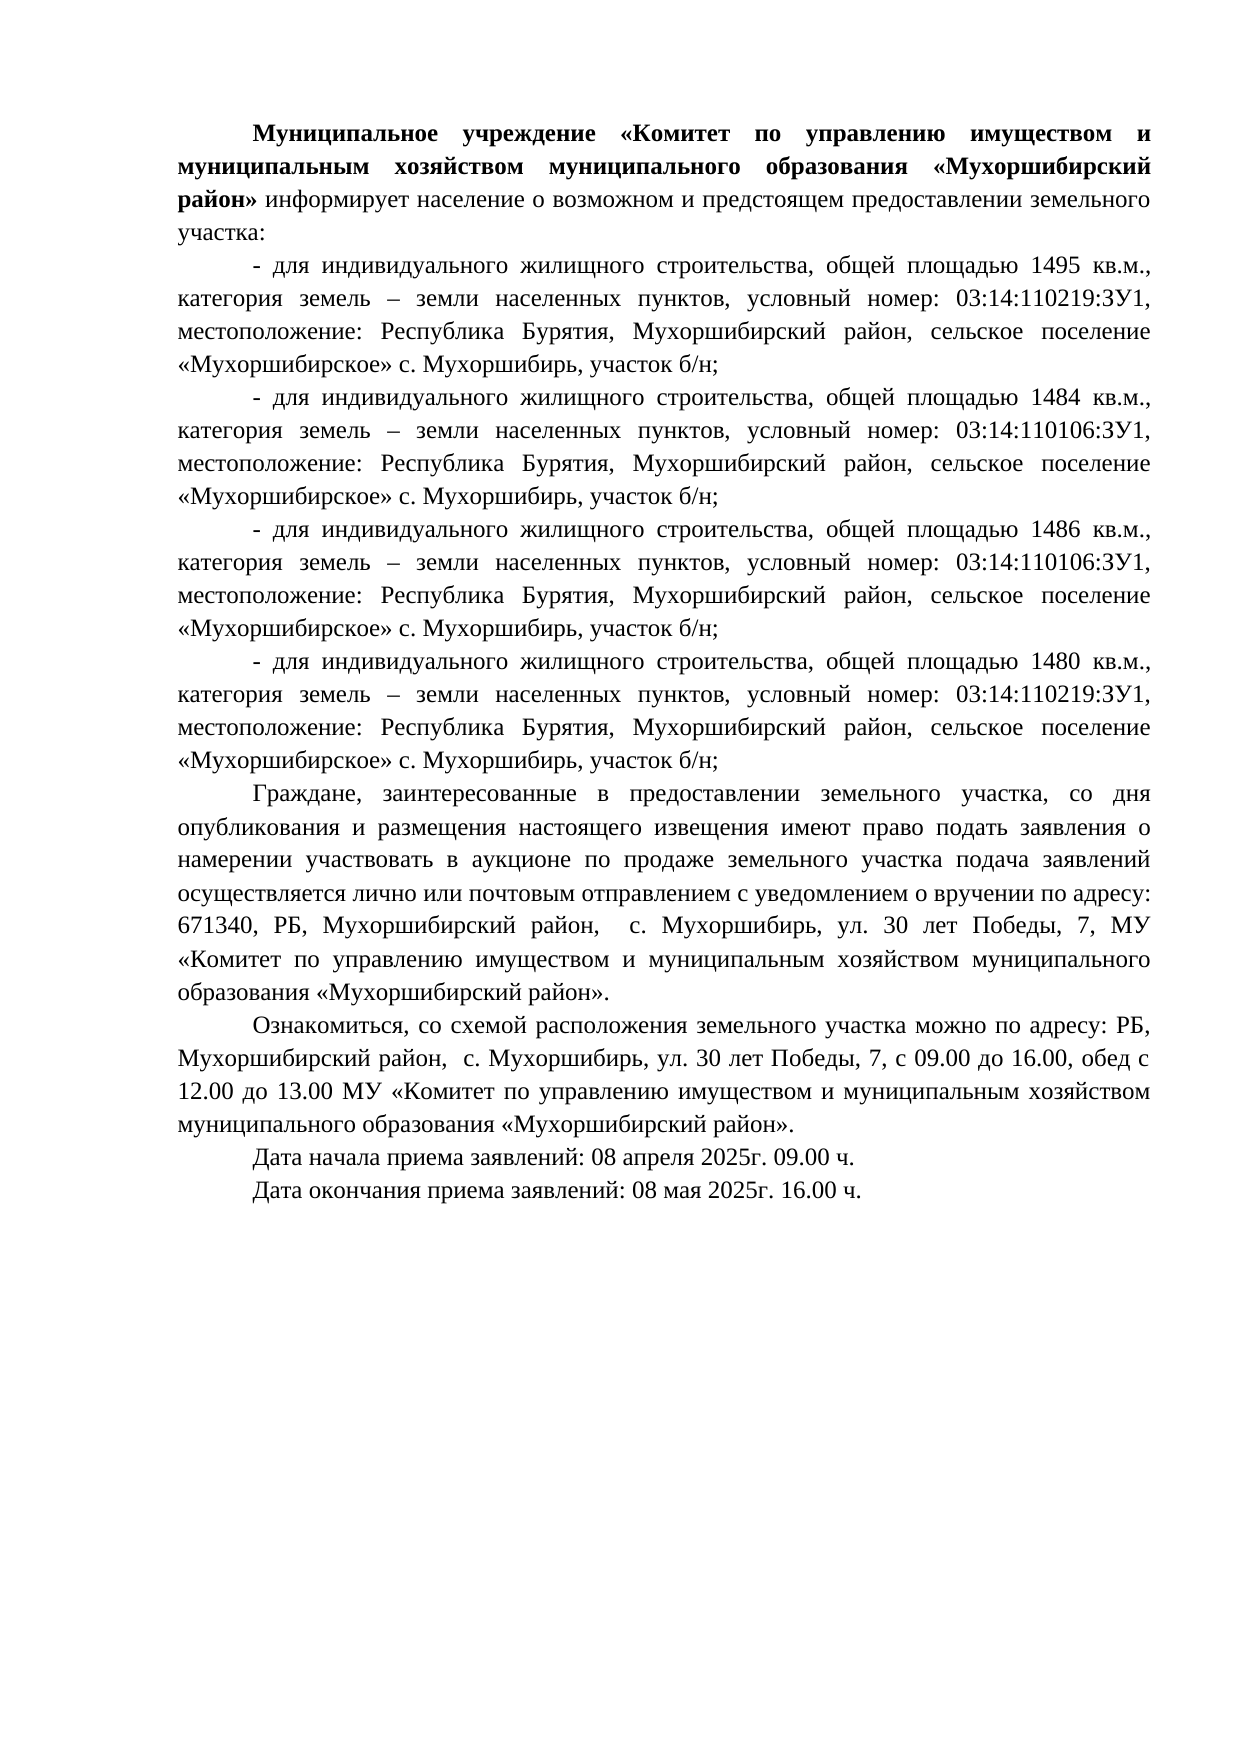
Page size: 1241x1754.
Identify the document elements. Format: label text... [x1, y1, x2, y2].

list Дата окончания приема заявлений: 08 мая 2025г. 16.00 ч. [177, 1175, 1152, 1203]
list - для индивидуального жилищного строительства, общей площадью 1480 кв.м., категория земель – земли населенных пунктов, условный номер: 03:14:110219:ЗУ1, местоположение: Республика Бурятия, Мухоршибирский район, сельское поселение «Мухоршибирское» с. Мухоршибирь, участок б/н; [177, 646, 1152, 774]
list - для индивидуального жилищного строительства, общей площадью 1495 кв.м., категория земель – земли населенных пунктов, условный номер: 03:14:110219:ЗУ1, местоположение: Республика Бурятия, Мухоршибирский район, сельское поселение «Мухоршибирское» с. Мухоршибирь, участок б/н; [177, 250, 1152, 378]
list - для индивидуального жилищного строительства, общей площадью 1484 кв.м., категория земель – земли населенных пунктов, условный номер: 03:14:110106:ЗУ1, местоположение: Республика Бурятия, Мухоршибирский район, сельское поселение «Мухоршибирское» с. Мухоршибирь, участок б/н; [177, 382, 1152, 510]
list Граждане, заинтересованные в предоставлении земельного участка, со дня опубликования и размещения настоящего извещения имеют право подать заявления о намерении участвовать в аукционе по продаже земельного участка подача заявлений осуществляется лично или почтовым отправлением с уведомлением о вручении по адресу: 671340, РБ, Мухоршибирский район, с. Мухоршибирь, ул. 30 лет Победы, 7, МУ «Комитет по управлению имуществом и муниципальным хозяйством муниципального образования «Мухоршибирский район». [177, 778, 1152, 1005]
list - для индивидуального жилищного строительства, общей площадью 1486 кв.м., категория земель – земли населенных пунктов, условный номер: 03:14:110106:ЗУ1, местоположение: Республика Бурятия, Мухоршибирский район, сельское поселение «Мухоршибирское» с. Мухоршибирь, участок б/н; [177, 514, 1152, 642]
list Муниципальное учреждение «Комитет по управлению имуществом и муниципальным хозяйством муниципального образования «Мухоршибирский район» информирует население о возможном и предстоящем предоставлении земельного участка: [177, 118, 1152, 246]
list Дата начала приема заявлений: 08 апреля 2025г. 09.00 ч. [177, 1142, 1152, 1171]
list Ознакомиться, со схемой расположения земельного участка можно по адресу: РБ, Мухоршибирский район, с. Мухоршибирь, ул. 30 лет Победы, 7, с 09.00 до 16.00, обед с 12.00 до 13.00 МУ «Комитет по управлению имуществом и муниципальным хозяйством муниципального образования «Мухоршибирский район». [177, 1010, 1152, 1137]
